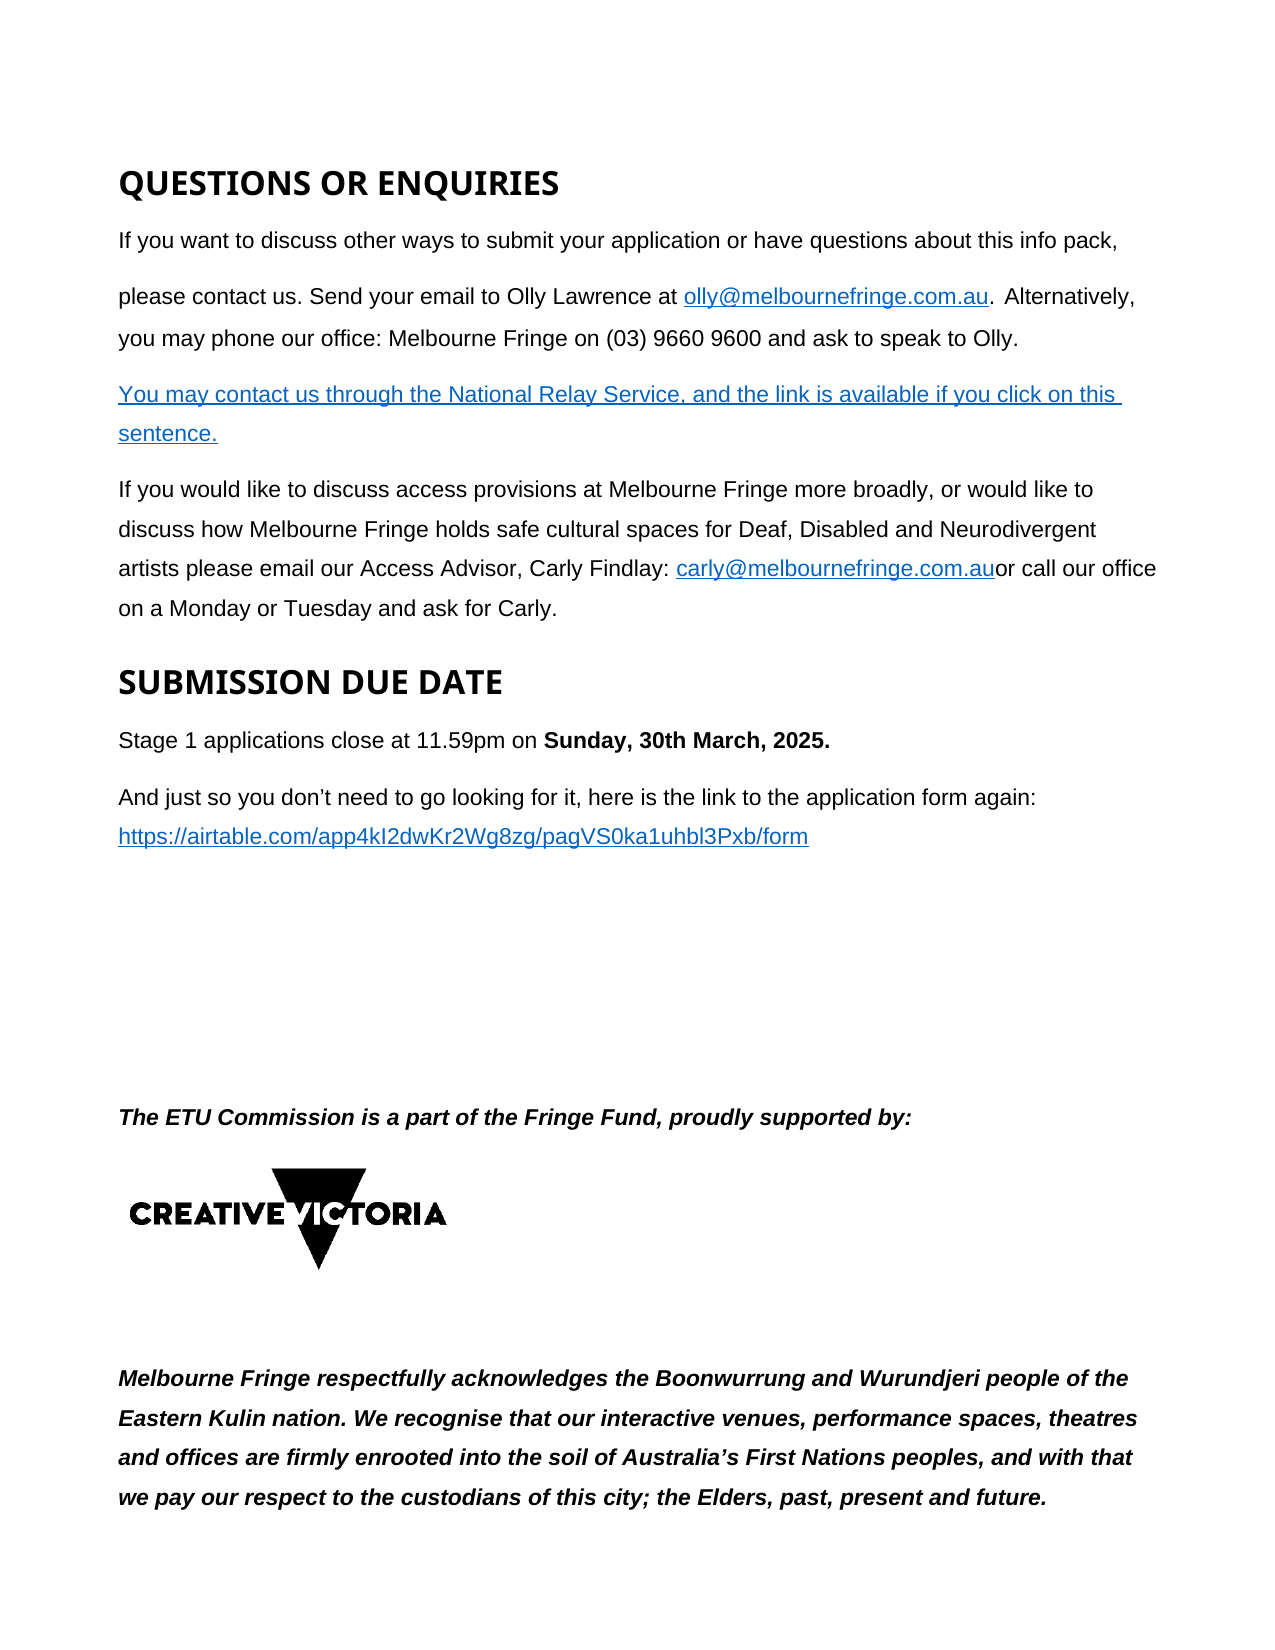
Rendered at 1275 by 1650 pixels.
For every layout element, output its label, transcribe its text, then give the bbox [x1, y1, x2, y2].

text The ETU Commission is a part of the Fringe Fund, proudly supported by: [118, 1104, 1157, 1130]
text If you would like to discuss access provisions at Melbourne Fringe more broadly, or would like to discuss how Melbourne Fringe holds safe cultural spaces for Deaf, Disabled and Neurodivergent artists please email our Access Advisor, Carly Findlay: carly@melbournefringe.com.auor call our office on a Monday or Tuesday and ask for Carly. [118, 476, 1157, 621]
text SUBMISSION DUE DATE [118, 659, 1157, 704]
text If you want to discuss other ways to submit your application or have questions about this info pack, please contact us. Send your email to Olly Lawrence at olly@melbournefringe.com.au. Alternatively, you may phone our office: Melbourne Fringe on (03) 9660 9600 and ask to speak to Olly. [118, 227, 1157, 351]
text And just so you don’t need to go looking for it, here is the link to the application form again: https://airtable.com/app4kI2dwKr2Wg8zg/pagVS0ka1uhbl3Pxb/form [118, 783, 1157, 849]
text You may contact us through the National Relay Service, and the link is available if you click on this sentence. [118, 381, 1157, 446]
picture [118, 1159, 458, 1279]
text Stage 1 applications close at 11.59pm on Sunday, 30th March, 2025. [118, 727, 1157, 754]
text Melbourne Fringe respectfully acknowledges the Boonwurrung and Wurundjeri people of the Eastern Kulin nation. We recognise that our interactive venues, performance spaces, theatres and offices are firmly enrooted into the soil of Australia’s First Nations peoples, and with that we pay our respect to the custodians of this city; the Elders, past, present and future. [118, 1365, 1157, 1510]
text QUESTIONS OR ENQUIRIES [118, 159, 1157, 205]
